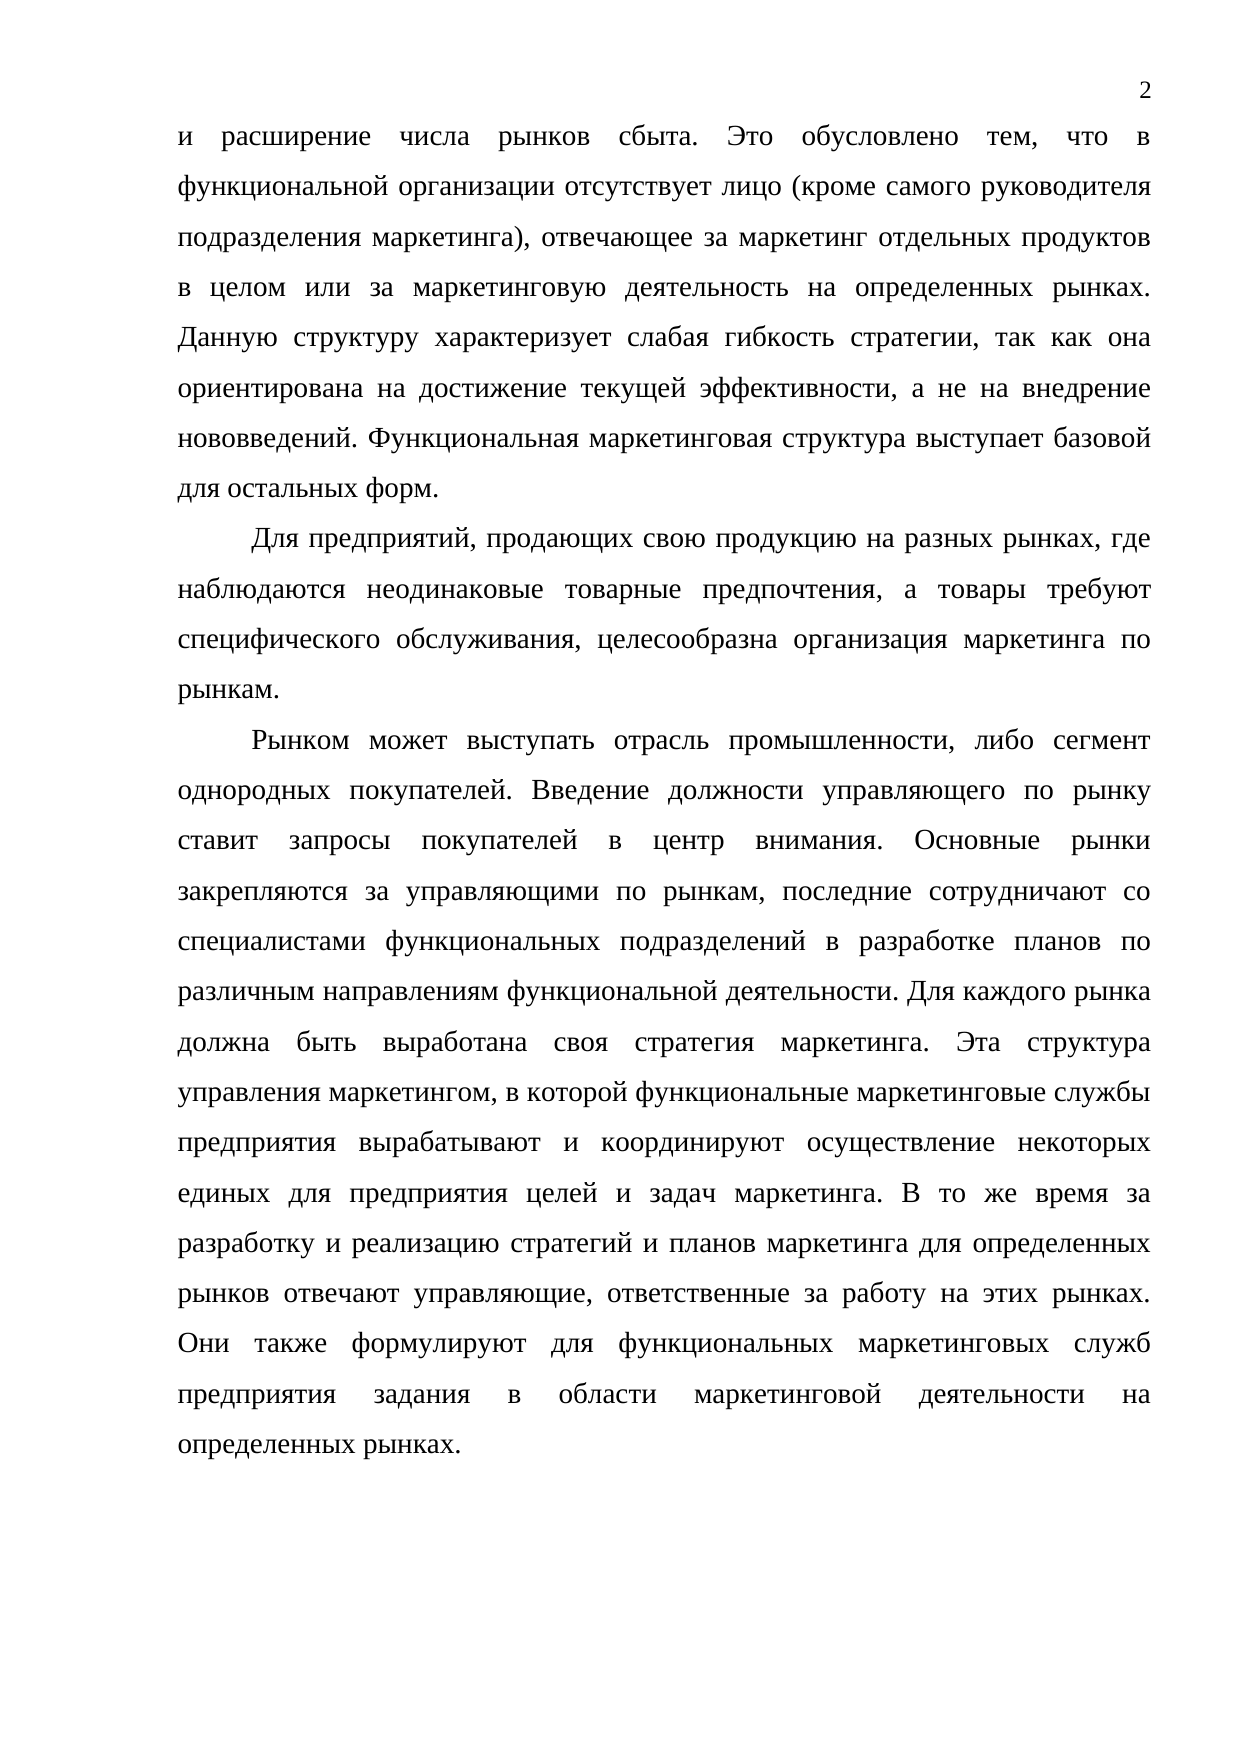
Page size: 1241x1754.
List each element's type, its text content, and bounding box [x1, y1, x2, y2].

text Для предприятий, продающих свою продукцию на разных рынках, где наблюдаются неодинаковые товарные предпочтения, а товары требуют специфического обслуживания, целесообразна организация маркетинга по рынкам. [177, 521, 1152, 705]
text Рынком может выступать отрасль промышленности, либо сегмент однородных покупателей. Введение должности управляющего по рынку ставит запросы покупателей в центр внимания. Основные рынки закрепляются за управляющими по рынкам, последние сотрудничают со специалистами функциональных подразделений в разработке планов по различным направлениям функциональной деятельности. Для каждого рынка должна быть выработана своя стратегия маркетинга. Эта структура управления маркетингом, в которой функциональные маркетинговые службы предприятия вырабатывают и координируют осуществление некоторых единых для предприятия целей и задач маркетинга. В то же время за разработку и реализацию стратегий и планов маркетинга для определенных рынков отвечают управляющие, ответственные за работу на этих рынках. Они также формулируют для функциональных маркетинговых служб предприятия задания в области маркетинговой деятельности на определенных рынках. [177, 722, 1152, 1460]
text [177, 118, 1152, 504]
